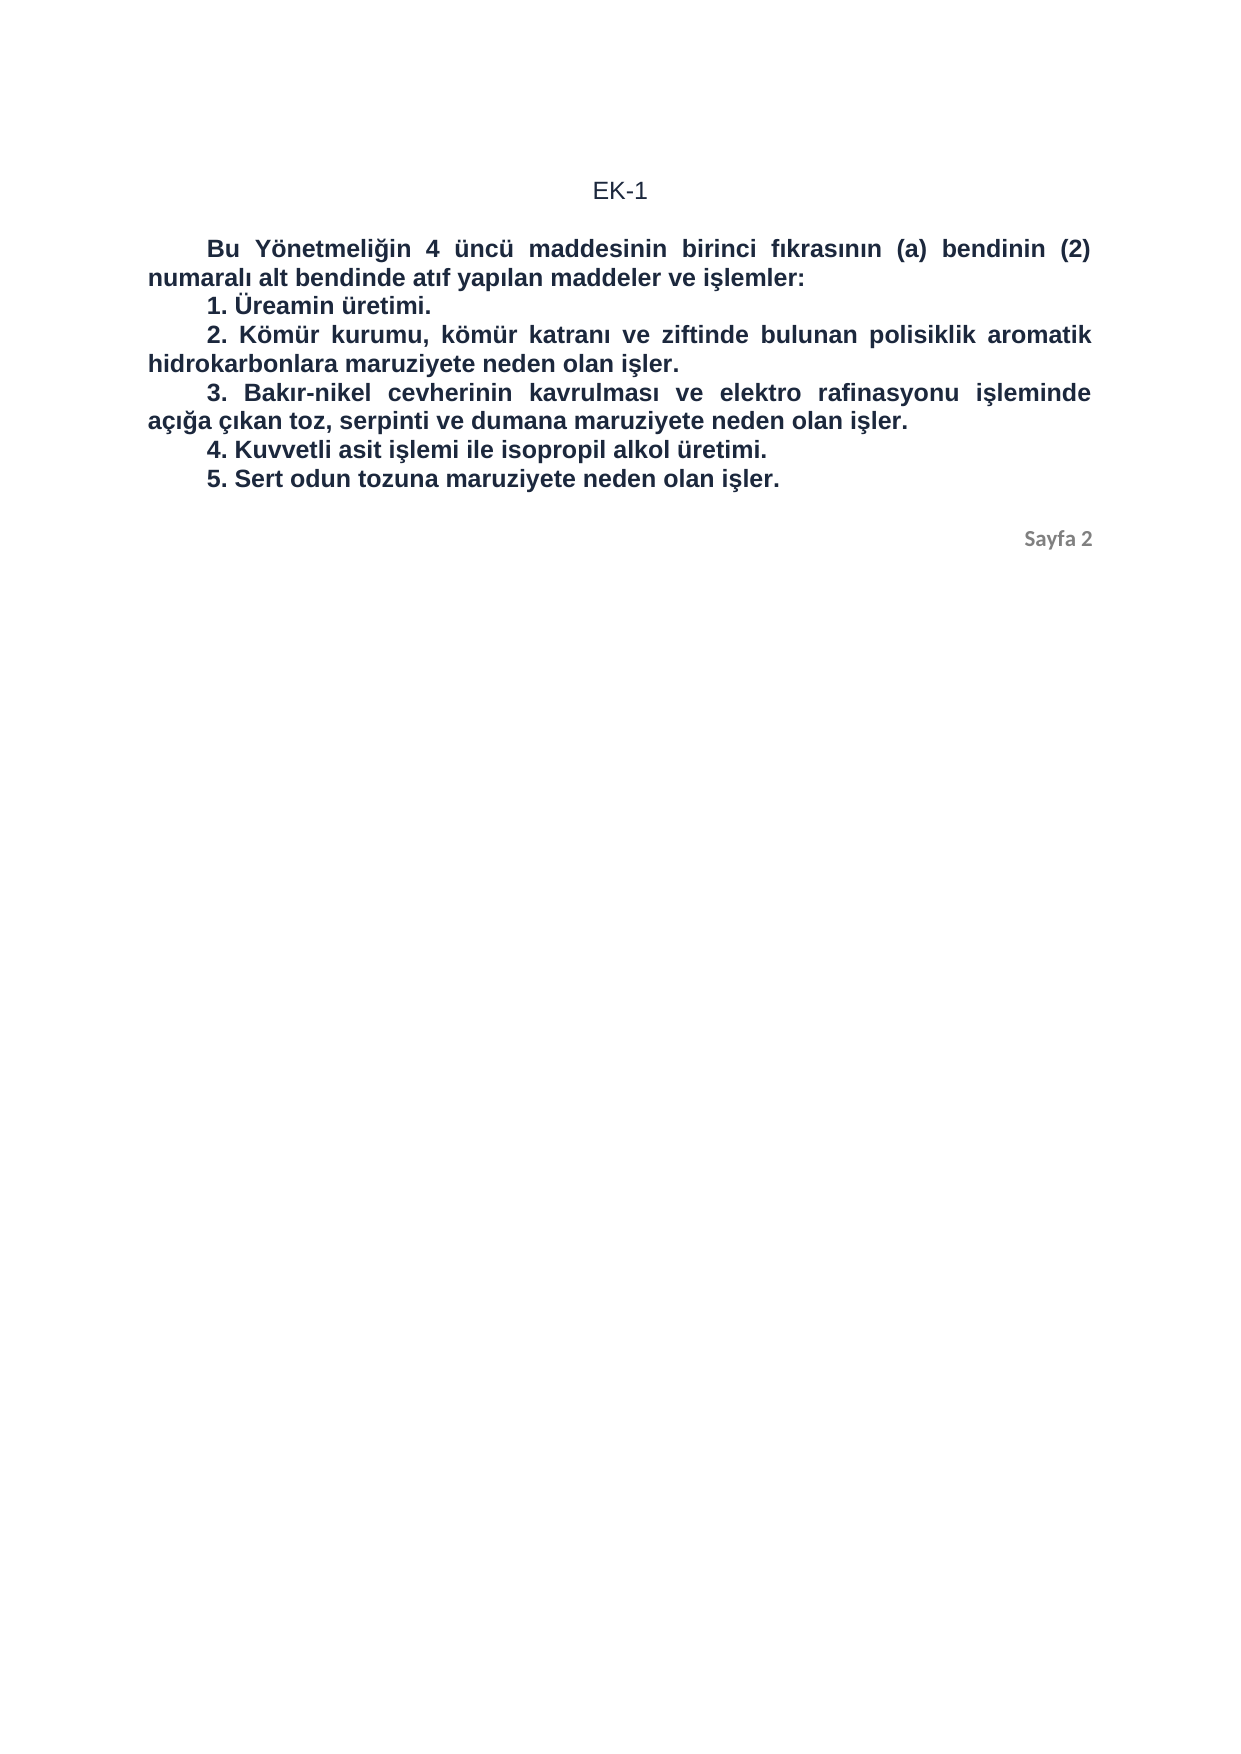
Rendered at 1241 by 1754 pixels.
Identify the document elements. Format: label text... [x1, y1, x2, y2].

text Sayfa 2 [148, 521, 1093, 553]
text 5. Sert odun tozuna maruziyete neden olan işler. [148, 464, 1093, 493]
text EK-1 [148, 176, 1093, 205]
text 1. Üreamin üretimi. [148, 291, 1093, 320]
text 4. Kuvvetli asit işlemi ile isopropil alkol üretimi. [148, 435, 1093, 464]
text Bu Yönetmeliğin 4 üncü maddesinin birinci fıkrasının (a) bendinin (2) numaralı alt bendinde atıf yapılan maddeler ve işlemler: [148, 234, 1093, 291]
text 3. Bakır-nikel cevherinin kavrulması ve elektro rafinasyonu işleminde açığa çıkan toz, serpinti ve dumana maruziyete neden olan işler. [148, 378, 1093, 435]
text 2. Kömür kurumu, kömür katranı ve ziftinde bulunan polisiklik aromatik hidrokarbonlara maruziyete neden olan işler. [148, 320, 1093, 378]
